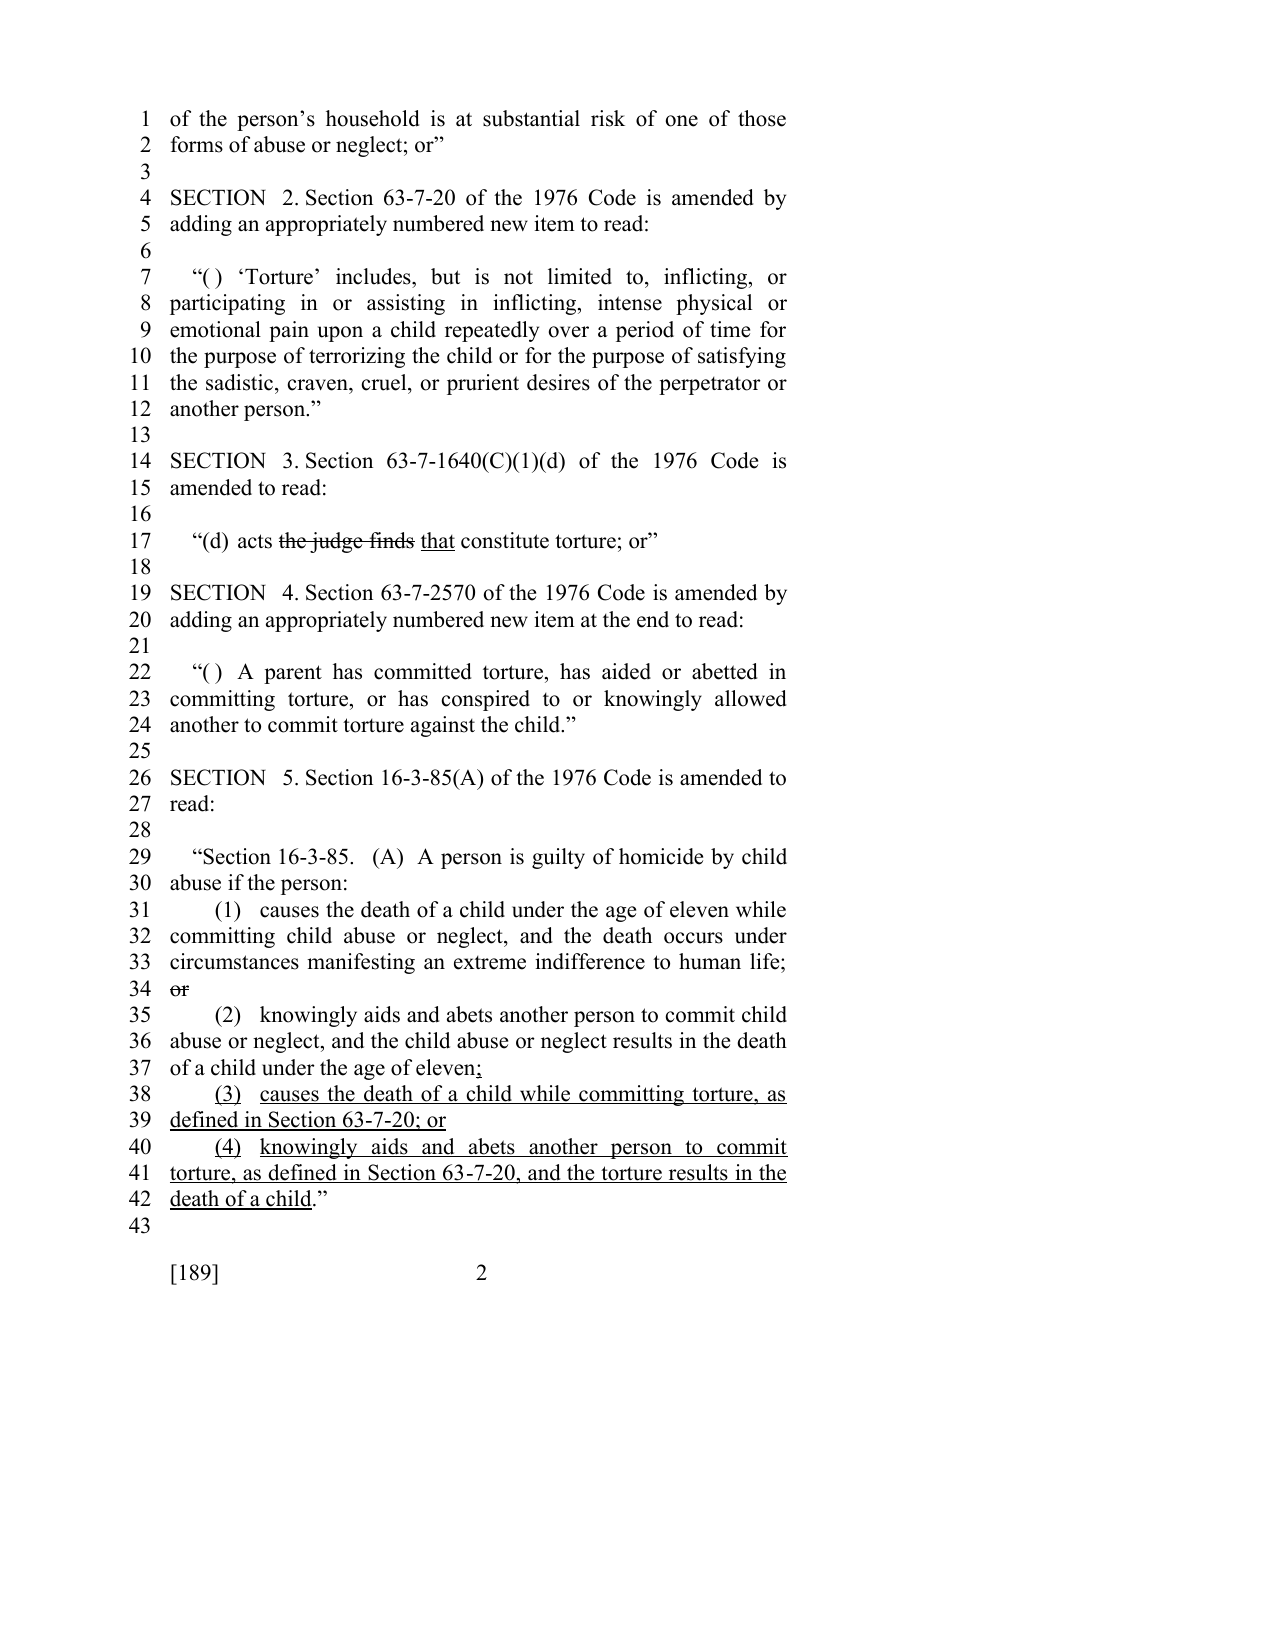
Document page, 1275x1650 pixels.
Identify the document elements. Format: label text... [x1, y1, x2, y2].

text (2) knowingly aids and abets another person to commit child abuse or neglect, and the child abuse or neglect results in the death of a child under the age of eleven; [169, 1001, 787, 1080]
text “Section 16-3-85. (A) A person is guilty of homicide by child abuse if the person: [169, 843, 787, 896]
text SECTION 4. Section 63-7-2570 of the 1976 Code is amended by adding an appropriately numbered new item at the end to read: [169, 579, 787, 632]
text “( ) A parent has committed torture, has aided or abetted in committing torture, or has conspired to or knowingly allowed another to commit torture against the child.” [169, 658, 787, 737]
text (4) knowingly aids and abets another person to commit torture, as defined in Section 63-7-20, and the torture results in the death of a child.” [169, 1133, 787, 1182]
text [169, 105, 787, 158]
text (3) causes the death of a child while committing torture, as defined in Section 63-7-20; or [169, 1080, 787, 1133]
text SECTION 3. Section 63-7-1640(C)(1)(d) of the 1976 Code is amended to read: [169, 448, 787, 500]
text “(d) acts the judge finds that constitute torture; or” [169, 527, 787, 553]
text SECTION 2. Section 63-7-20 of the 1976 Code is amended by adding an appropriately numbered new item to read: [169, 184, 787, 237]
text (4) knowingly aids and abets another person to commit torture, as defined in Section 63-7-20, and the torture results in the death of a child.” [169, 1183, 787, 1212]
text SECTION 5. Section 16-3-85(A) of the 1976 Code is amended to read: [169, 764, 787, 817]
text (1) causes the death of a child under the age of eleven while committing child abuse or neglect, and the death occurs under circumstances manifesting an extreme indifference to human life; or [169, 896, 787, 1001]
text “( ) ‘Torture’ includes, but is not limited to, inflicting, or participating in or assisting in inflicting, intense physical or emotional pain upon a child repeatedly over a period of time for the purpose of terrorizing the child or for the purpose of satisfying the sadistic, craven, cruel, or prurient desires of the perpetrator or another person.” [169, 263, 787, 421]
